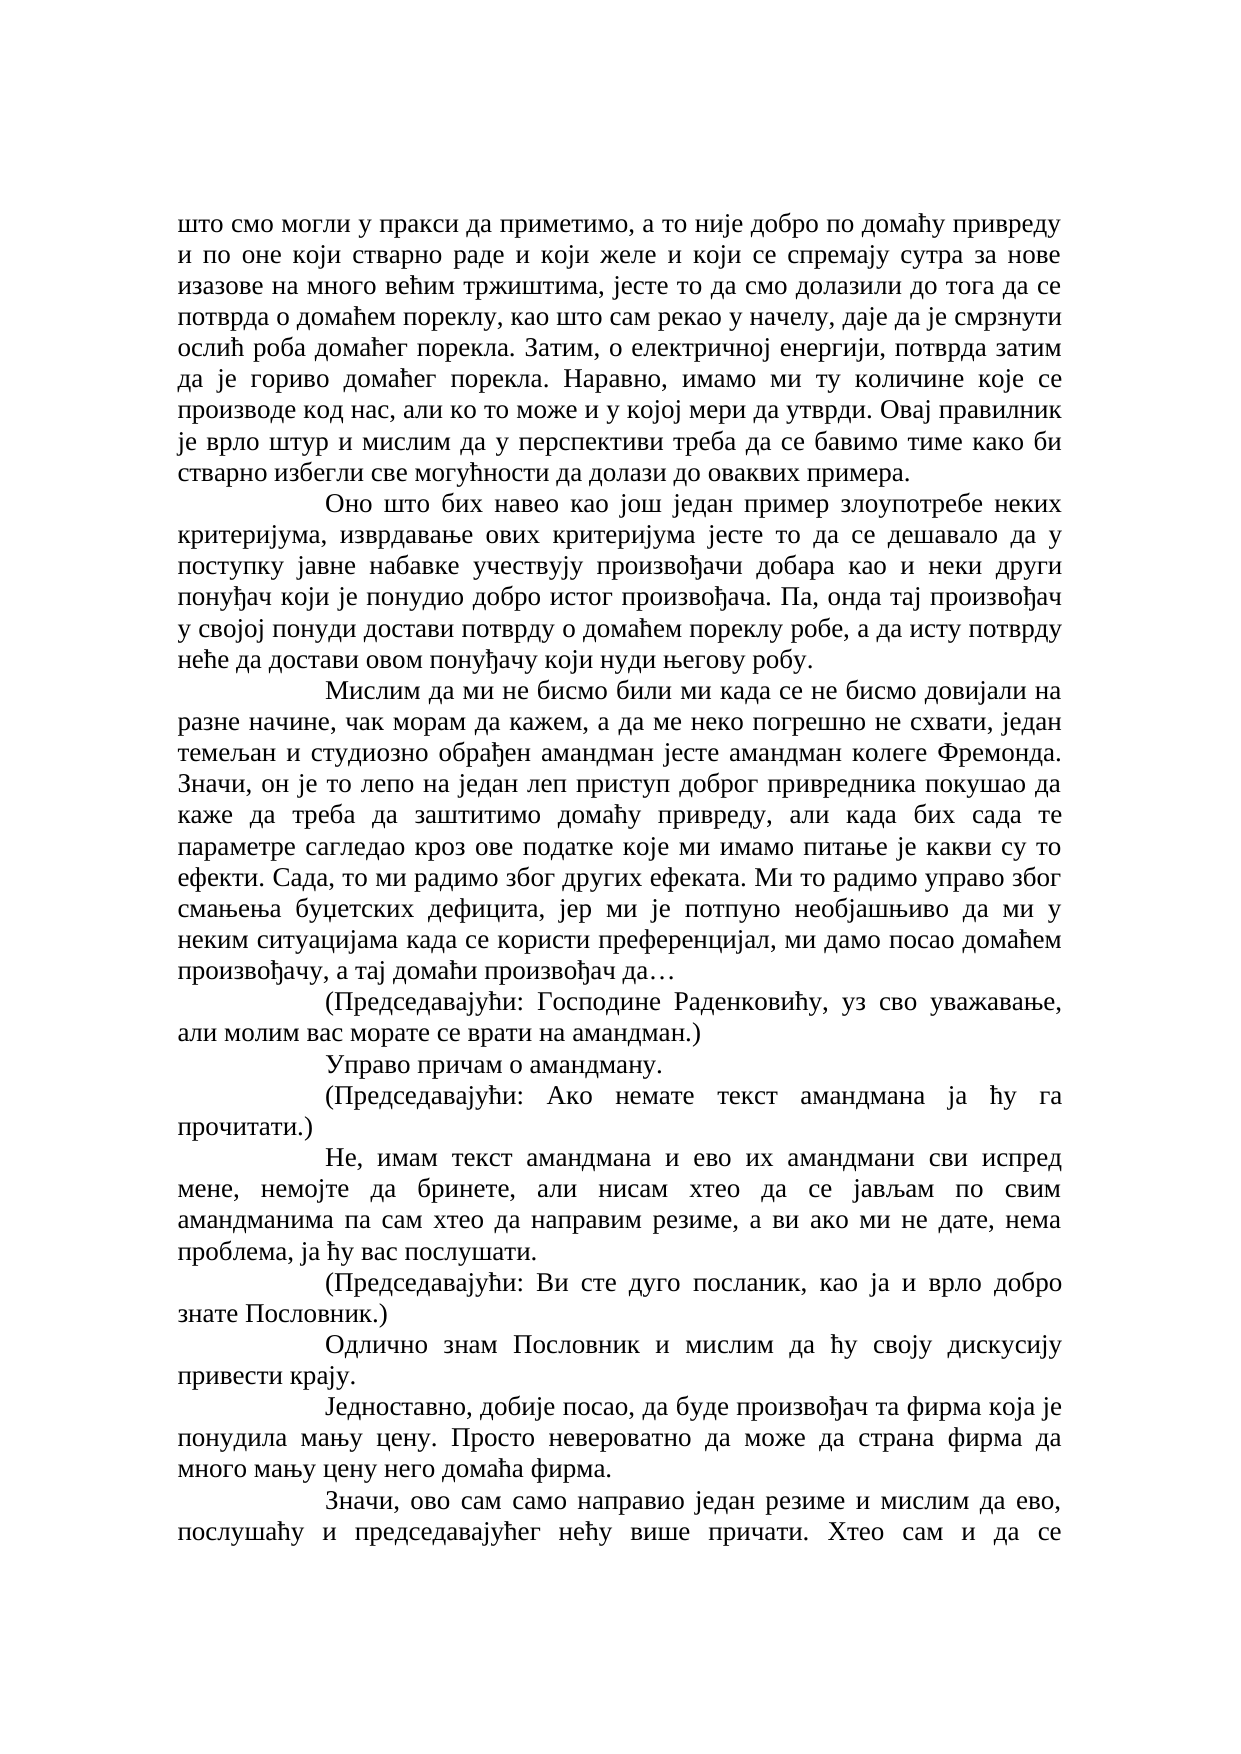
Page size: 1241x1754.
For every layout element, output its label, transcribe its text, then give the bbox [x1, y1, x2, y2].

text Управо причам о амандману. [177, 1048, 1063, 1079]
text Оно што бих навео као још један пример злоупотребе неких критеријума, изврдавање ових критеријума јесте то да се дешавало да у поступку јавне набавке учествују произвођачи добара као и неки други понуђач који је понудио добро истог произвођача. Па, онда тај произвођач у својој понуди достави потврду о домаћем пореклу робе, а да исту потврду неће да достави овом понуђачу који нуди његову робу. [177, 487, 1063, 674]
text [177, 1484, 1063, 1546]
text Једноставно, добије посао, да буде произвођач та фирма која је понудила мању цену. Просто невероватно да може да страна фирма да много мању цену него домаћа фирма. [177, 1390, 1063, 1484]
text Мислим да ми не бисмо били ми када се не бисмо довијали на разне начине, чак морам да кажем, а да ме неко погрешно не схвати, један темељан и студиозно обрађен амандман јесте амандман колеге Фремонда. Значи, он је то лепо на један леп приступ доброг привредника покушао да каже да треба да заштитимо домаћу привреду, али када бих сада те параметре сагледао кроз ове податке које ми имамо питање је какви су то ефекти. Сада, то ми радимо због других ефеката. Ми то радимо управо због смањења буџетских дефицита, јер ми је потпуно необјашњиво да ми у неким ситуацијама када се користи преференцијал, ми дамо посао домаћем произвођачу, а тај домаћи произвођач да… [177, 674, 1063, 985]
text Не, имам текст амандмана и ево их амандмани сви испред мене, немојте да бринете, али нисам хтео да се јављам по свим амандманима па сам хтео да направим резиме, а ви ако ми не дате, нема проблема, ја ћу вас послушати. [177, 1141, 1063, 1266]
text (Председавајући: Господине Раденковићу, уз сво уважавање, али молим вас морате се врати на амандман.) [177, 985, 1063, 1048]
text Одлично знам Пословник и мислим да ћу своју дискусију привести крају. [177, 1328, 1063, 1390]
text (Председавајући: Ви сте дуго посланик, као ја и врло добро знате Пословник.) [177, 1266, 1063, 1328]
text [177, 207, 1063, 487]
text (Председавајући: Ако немате текст амандмана ја ћу га прочитати.) [177, 1079, 1063, 1141]
